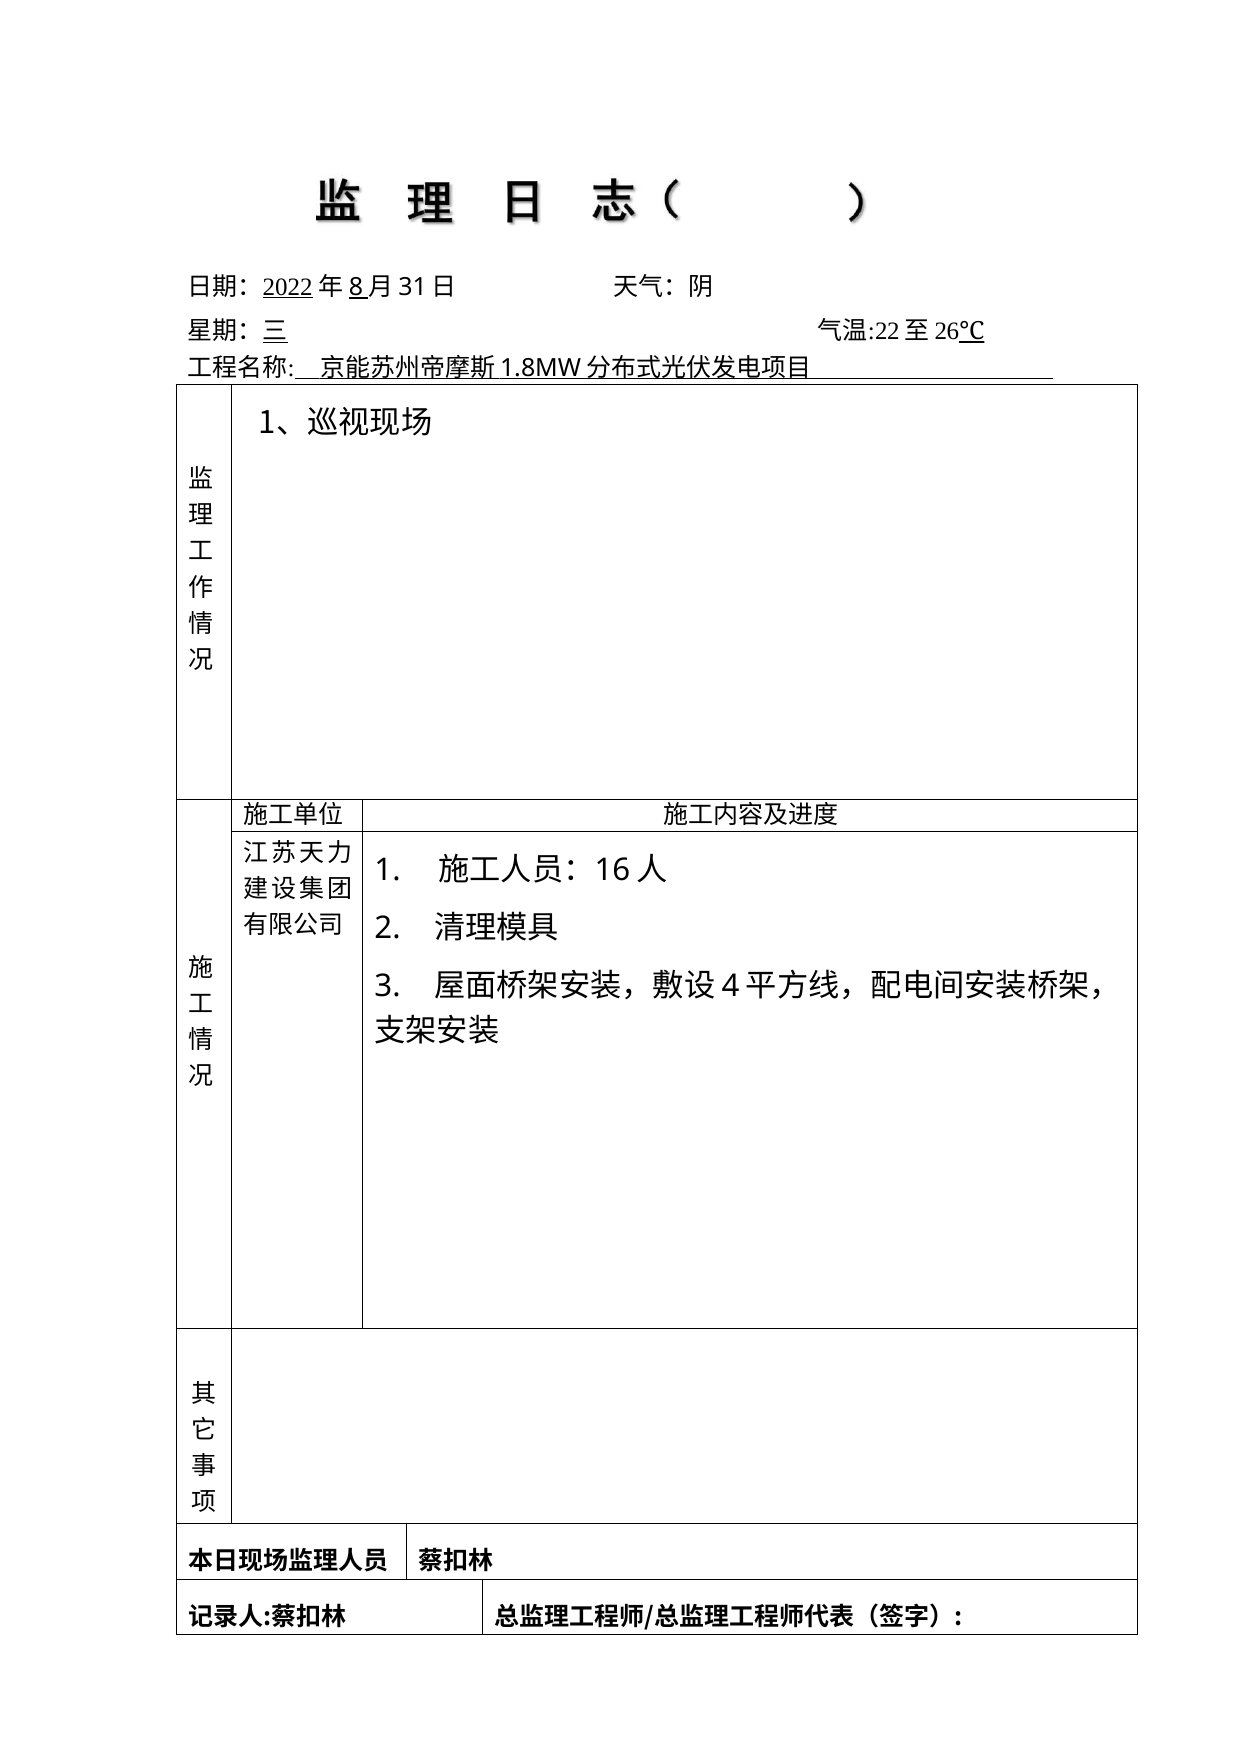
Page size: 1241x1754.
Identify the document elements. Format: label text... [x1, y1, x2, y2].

table_cell 江苏天力建设集团有限公司 [232, 832, 362, 1328]
picture [848, 182, 869, 227]
picture [507, 181, 543, 227]
table_cell 总监理工程师/总监理工程师代表（签字）: [483, 1580, 1137, 1634]
picture [592, 174, 682, 227]
picture [407, 182, 457, 227]
table_cell 本日现场监理人员 [177, 1524, 406, 1579]
table_header 监理工作情况 [177, 385, 231, 798]
table_cell 其它事项 [177, 1329, 231, 1523]
picture [316, 174, 364, 227]
table_header 1、巡视现场 [232, 385, 1137, 798]
table_cell 施工单位 [232, 800, 362, 831]
table_cell 施工内容及进度 [363, 800, 1137, 831]
table_cell 施工情况 [177, 800, 231, 1328]
table_cell 蔡扣林 [407, 1524, 1137, 1579]
text 日期：2022 年8月31日 天气：阴 [187, 266, 1151, 303]
table_cell [232, 1329, 1137, 1523]
table_cell 记录人:蔡扣林 [177, 1580, 482, 1634]
text 工程名称: 京能苏州帝摩斯1.8MW分布式光伏发电项目 [187, 347, 1151, 383]
table_cell 施工人员：16人 清理模具 屋面桥架安装，敷设4平方线，配电间安装桥架，支架安装 [363, 832, 1137, 1328]
text 星期：三 气温:22至26℃ [187, 311, 1151, 347]
